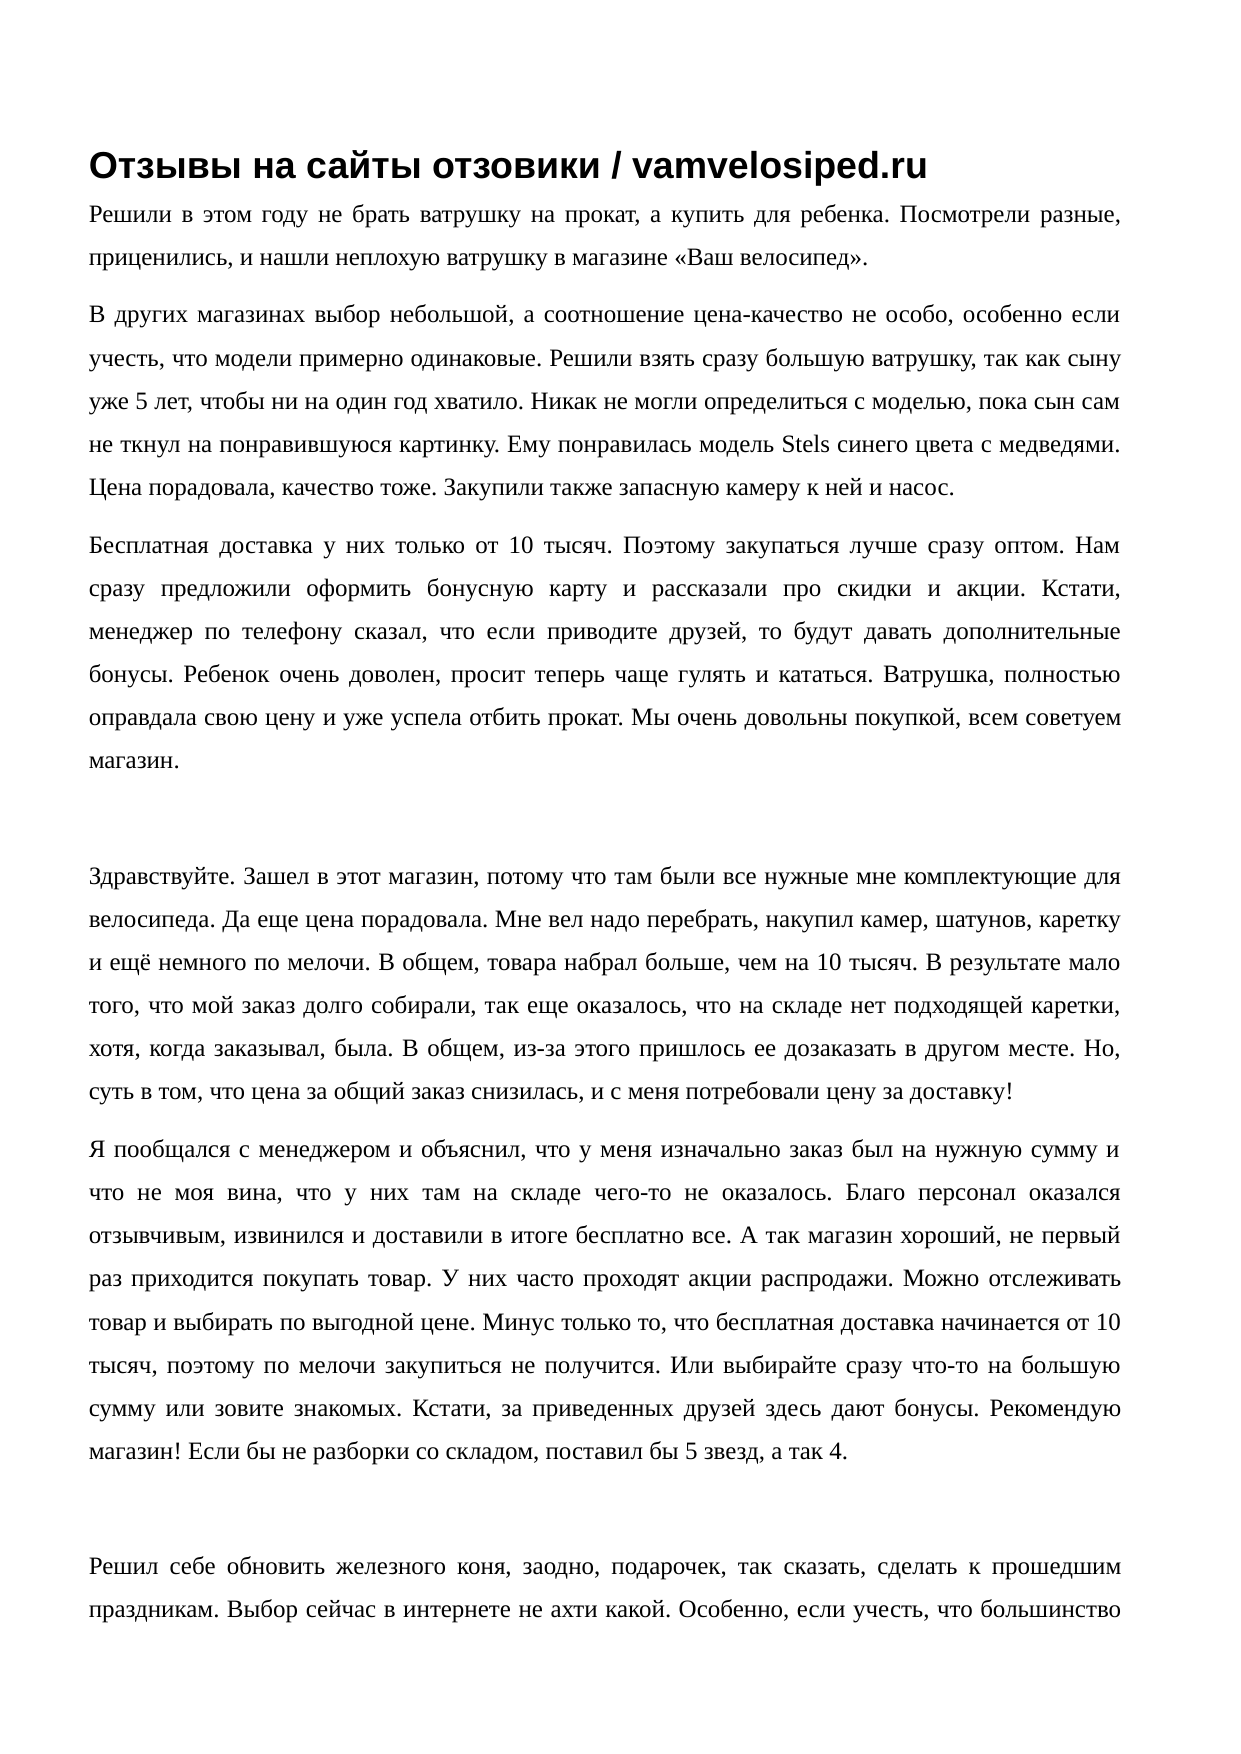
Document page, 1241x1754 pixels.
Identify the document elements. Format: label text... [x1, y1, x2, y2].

subtitle Отзывы на сайты отзовики / vamvelosiped.ru [88, 143, 1122, 186]
text Решили в этом году не брать ватрушку на прокат, а купить для ребенка. Посмотрели разные, приценились, и нашли неплохую ватрушку в магазине «Ваш велосипед». [88, 199, 1122, 271]
text В других магазинах выбор небольшой, а соотношение цена-качество не особо, особенно если учесть, что модели примерно одинаковые. Решили взять сразу большую ватрушку, так как сыну уже 5 лет, чтобы ни на один год хватило. Никак не могли определиться с моделью, пока сын сам не ткнул на понравившуюся картинку. Ему понравилась модель Stels синего цвета с медведями. Цена порадовала, качество тоже. Закупили также запасную камеру к ней и насос. [88, 299, 1122, 501]
text Я пообщался с менеджером и объяснил, что у меня изначально заказ был на нужную сумму и что не моя вина, что у них там на складе чего-то не оказалось. Благо персонал оказался отзывчивым, извинился и доставили в итоге бесплатно все. А так магазин хороший, не первый раз приходится покупать товар. У них часто проходят акции распродажи. Можно отслеживать товар и выбирать по выгодной цене. Минус только то, что бесплатная доставка начинается от 10 тысяч, поэтому по мелочи закупиться не получится. Или выбирайте сразу что-то на большую сумму или зовите знакомых. Кстати, за приведенных друзей здесь дают бонусы. Рекомендую магазин! Если бы не разборки со складом, поставил бы 5 звезд, а так 4. [88, 1134, 1122, 1465]
text Здравствуйте. Зашел в этот магазин, потому что там были все нужные мне комплектующие для велосипеда. Да еще цена порадовала. Мне вел надо перебрать, накупил камер, шатунов, каретку и ещё немного по мелочи. В общем, товара набрал больше, чем на 10 тысяч. В результате мало того, что мой заказ долго собирали, так еще оказалось, что на складе нет подходящей каретки, хотя, когда заказывал, была. В общем, из-за этого пришлось ее дозаказать в другом месте. Но, суть в том, что цена за общий заказ снизилась, и с меня потребовали цену за доставку! [88, 861, 1122, 1105]
text Бесплатная доставка у них только от 10 тысяч. Поэтому закупаться лучше сразу оптом. Нам сразу предложили оформить бонусную карту и рассказали про скидки и акции. Кстати, менеджер по телефону сказал, что если приводите друзей, то будут давать дополнительные бонусы. Ребенок очень доволен, просит теперь чаще гулять и кататься. Ватрушка, полностью оправдала свою цену и уже успела отбить прокат. Мы очень довольны покупкой, всем советуем магазин. [88, 530, 1122, 774]
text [88, 1551, 1122, 1623]
